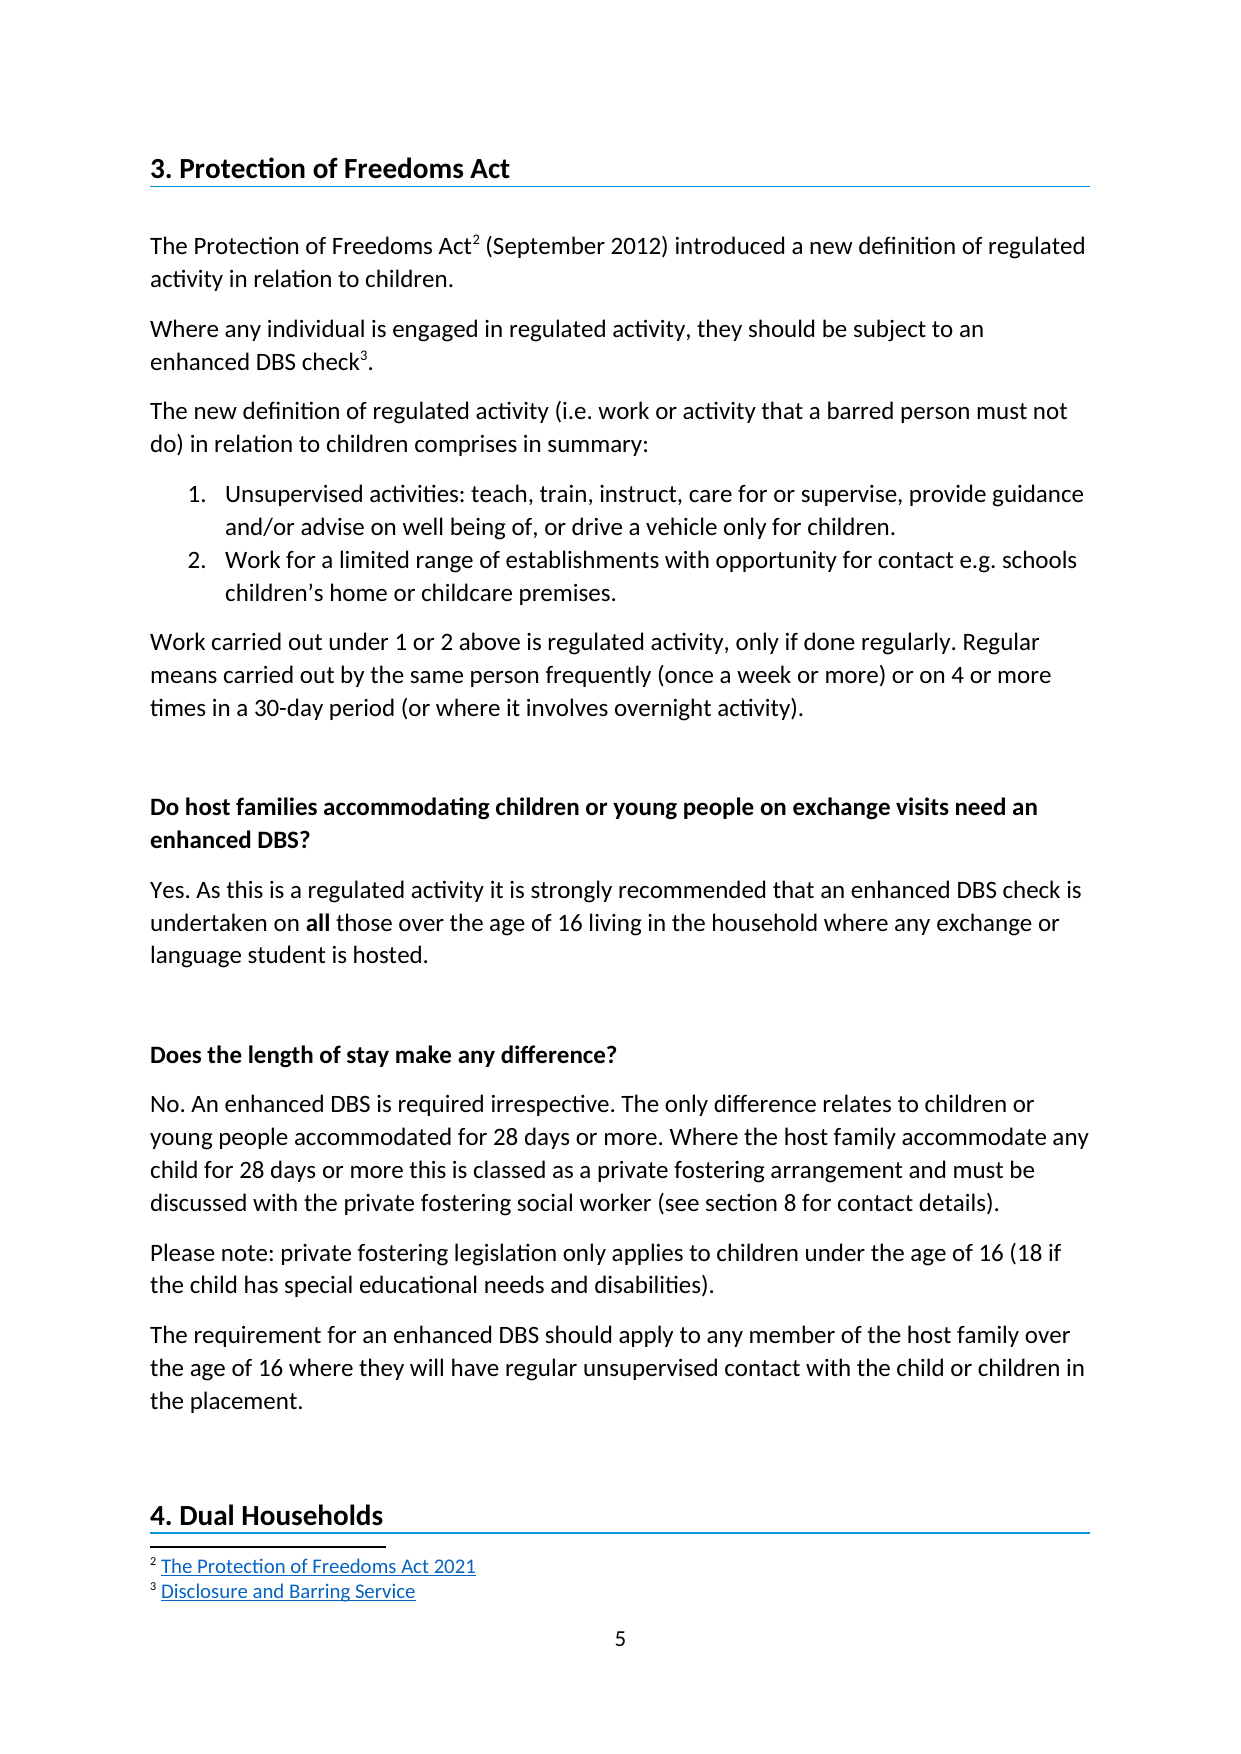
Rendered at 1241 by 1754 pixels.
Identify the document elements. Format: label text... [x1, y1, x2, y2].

text Does the length of stay make any difference? [150, 1039, 1090, 1069]
text The Protection of Freedoms Act (September 2012) introduced a new definition of regulated activity in relation to children. [150, 231, 1090, 294]
text 4. Dual Households [150, 1497, 1090, 1532]
text Where any individual is engaged in regulated activity, they should be subject to an enhanced DBS check. [150, 313, 1090, 376]
list Work for a limited range of establishments with opportunity for contact e.g. schools children’s home or childcare premises. [187, 544, 1090, 607]
text Please note: private fostering legislation only applies to children under the age of 16 (18 if the child has special educational needs and disabilities). [150, 1237, 1090, 1300]
text Yes. As this is a regulated activity it is strongly recommended that an enhanced DBS check is undertaken on all those over the age of 16 living in the household where any exchange or language student is hosted. [150, 874, 1090, 970]
text The new definition of regulated activity (i.e. work or activity that a barred person must not do) in relation to children comprises in summary: [150, 396, 1090, 459]
text No. An enhanced DBS is required irrespective. The only difference relates to children or young people accommodated for 28 days or more. Where the host family accommodate any child for 28 days or more this is classed as a private fostering arrangement and must be discussed with the private fostering social worker (see section 8 for contact details). [150, 1088, 1090, 1218]
list Unsupervised activities: teach, train, instruct, care for or supervise, provide guidance and/or advise on well being of, or drive a vehicle only for children. [187, 478, 1090, 541]
text Do host families accommodating children or young people on exchange visits need an enhanced DBS? [150, 791, 1090, 855]
text The requirement for an enhanced DBS should apply to any member of the host family over the age of 16 where they will have regular unsupervised contact with the child or children in the placement. [150, 1319, 1090, 1416]
text Work carried out under 1 or 2 above is regulated activity, only if done regularly. Regular means carried out by the same person frequently (once a week or more) or on 4 or more times in a 30-day period (or where it involves overnight activity). [150, 626, 1090, 723]
text 3. Protection of Freedoms Act [150, 150, 1090, 186]
